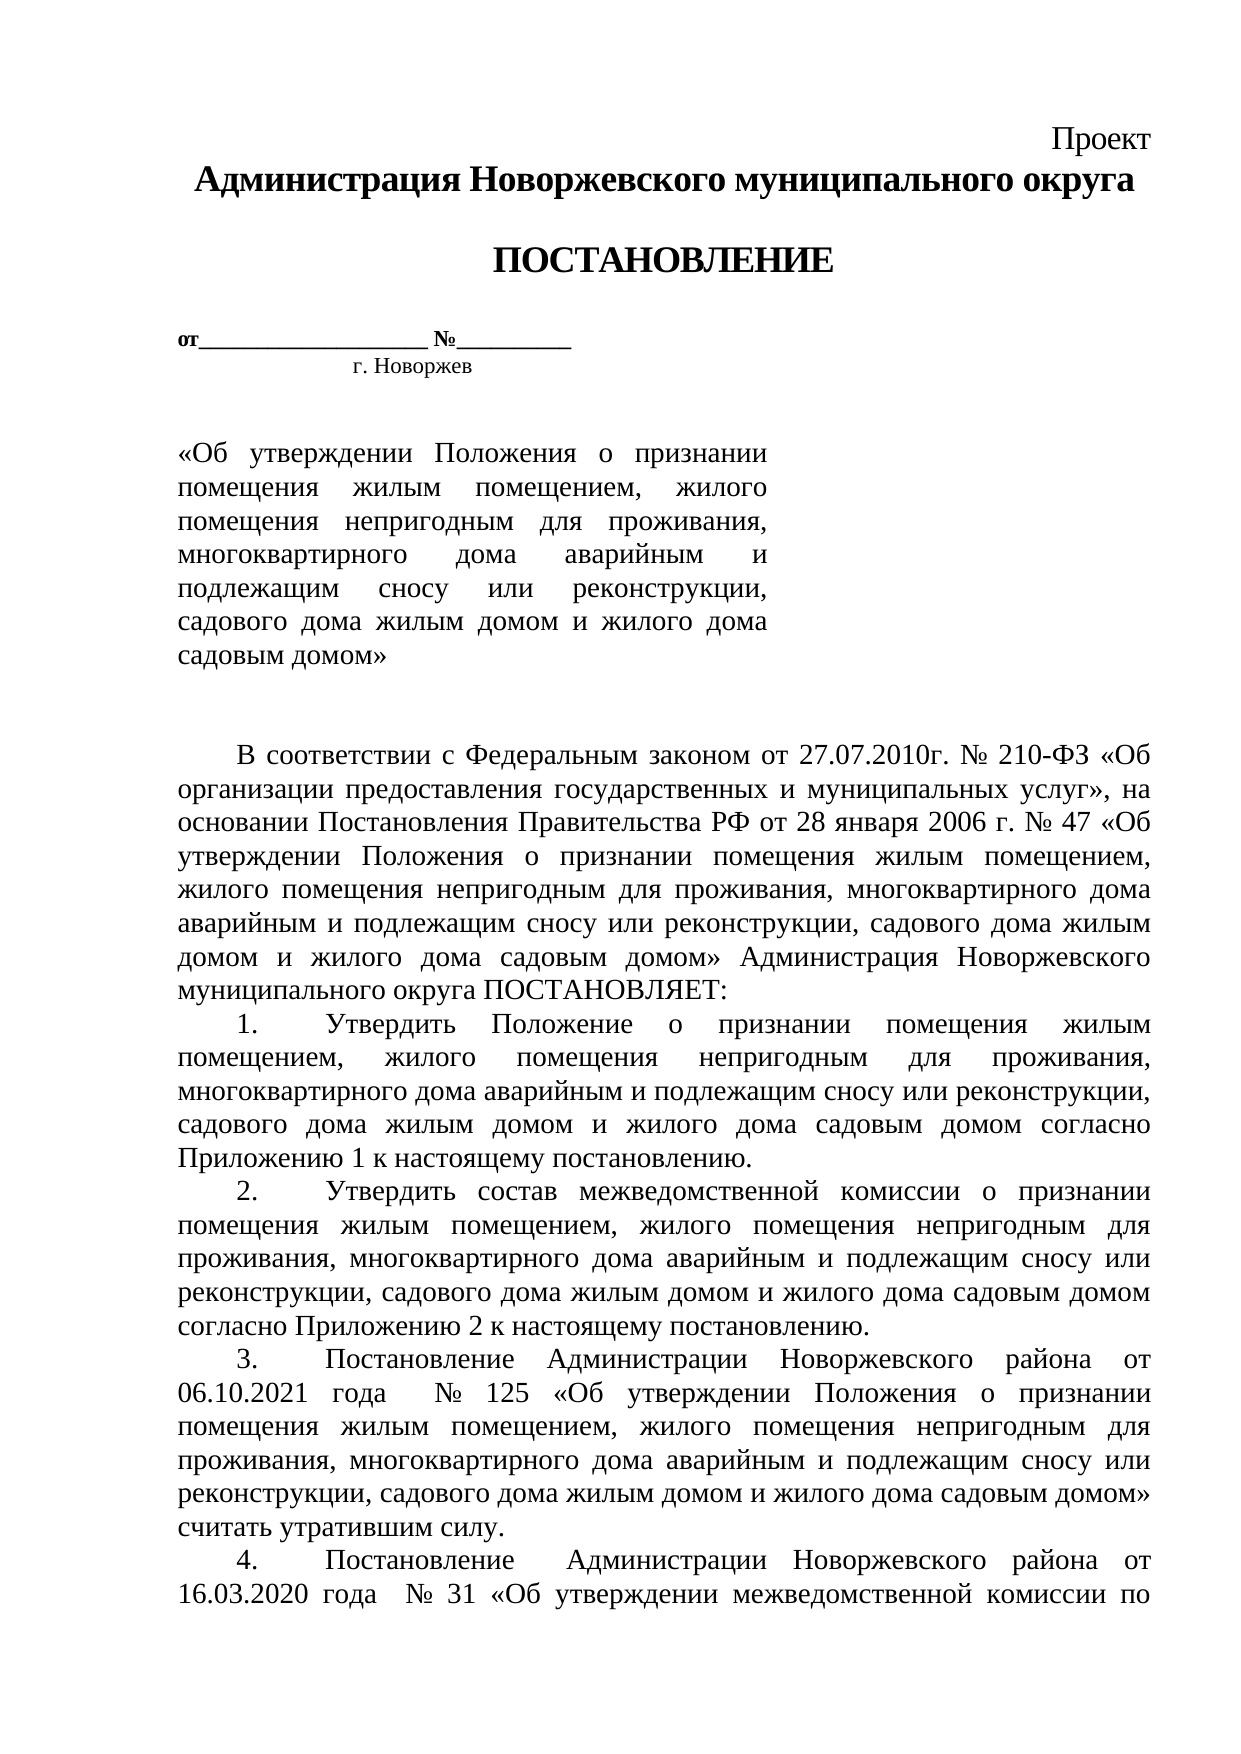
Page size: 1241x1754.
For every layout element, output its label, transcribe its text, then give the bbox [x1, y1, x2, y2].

text В соответствии с Федеральным законом от 27.07.2010г. № 210-ФЗ «Об организации предоставления государственных и муниципальных услуг», на основании Постановления Правительства РФ от 28 января 2006 г. № 47 «Об утверждении Положения о признании помещения жилым помещением, жилого помещения непригодным для проживания, многоквартирного дома аварийным и подлежащим сносу или реконструкции, садового дома жилым домом и жилого дома садовым домом» Администрация Новоржевского муниципального округа ПОСТАНОВЛЯЕТ: [177, 737, 1152, 1006]
text г. Новоржев [176, 352, 1152, 378]
text Администрация Новоржевского муниципального округа [177, 156, 1152, 199]
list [177, 1542, 1152, 1609]
list Постановление Администрации Новоржевского района от 06.10.2021 года № 125 «Об утверждении Положения о признании помещения жилым помещением, жилого помещения непригодным для проживания, многоквартирного дома аварийным и подлежащим сносу или реконструкции, садового дома жилым домом и жилого дома садовым домом» считать утратившим силу. [177, 1341, 1152, 1542]
text ПОСТАНОВЛЕНИЕ [177, 238, 1152, 281]
list Утвердить Положение о признании помещения жилым помещением, жилого помещения непригодным для проживания, многоквартирного дома аварийным и подлежащим сносу или реконструкции, садового дома жилым домом и жилого дома садовым домом согласно Приложению 1 к настоящему постановлению. [177, 1006, 1152, 1173]
list Утвердить состав межведомственной комиссии о признании помещения жилым помещением, жилого помещения непригодным для проживания, многоквартирного дома аварийным и подлежащим сносу или реконструкции, садового дома жилым домом и жилого дома садовым домом согласно Приложению 2 к настоящему постановлению. [177, 1173, 1152, 1341]
text Проект [177, 118, 1152, 156]
text от____________________ №__________ [177, 325, 1152, 352]
text «Об утверждении Положения о признании помещения жилым помещением, жилого помещения непригодным для проживания, многоквартирного дома аварийным и подлежащим сносу или реконструкции, садового дома жилым домом и жилого дома садовым домом» [177, 436, 768, 670]
